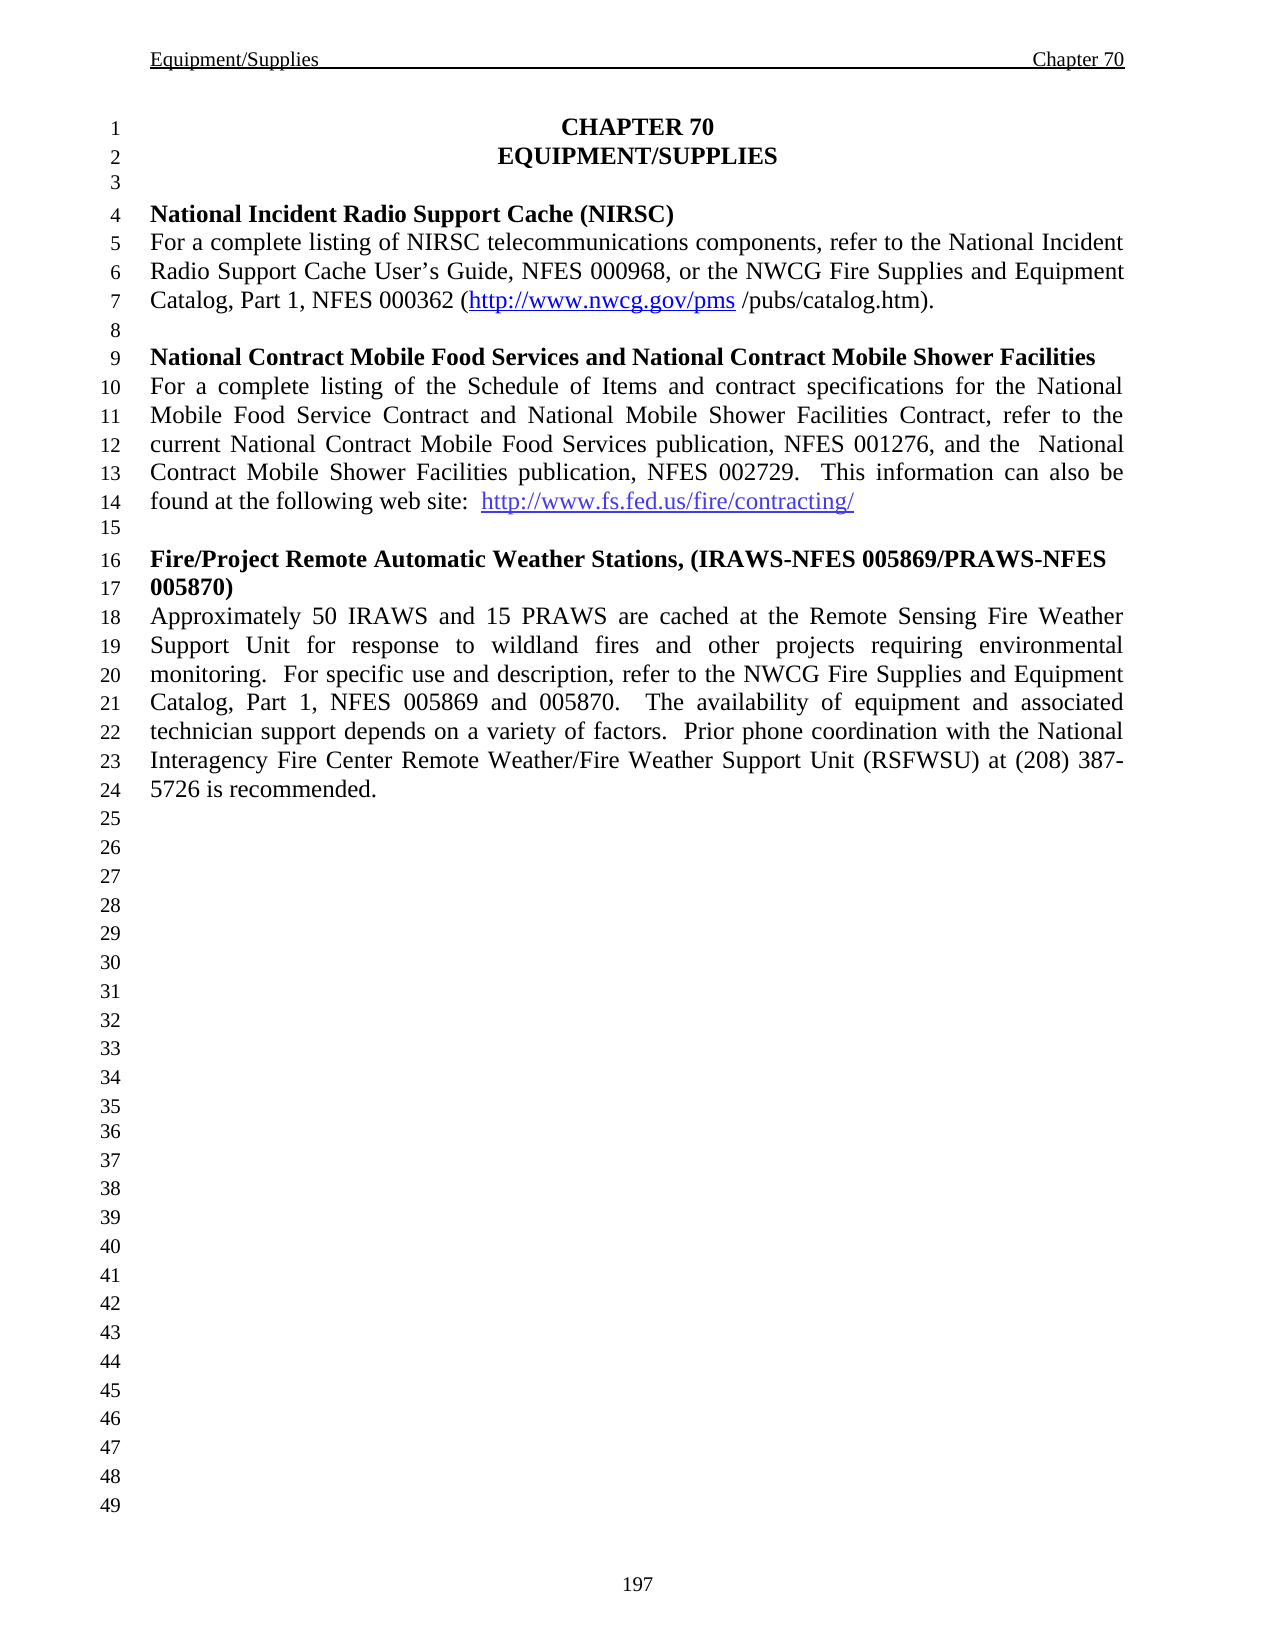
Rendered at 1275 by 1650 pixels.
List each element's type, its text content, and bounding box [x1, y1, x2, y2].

text Fire/Project Remote Automatic Weather Stations, (IRAWS-NFES 005869/PRAWS-NFES 005870) [150, 544, 1125, 601]
text CHAPTER 70 [150, 112, 1125, 141]
text Approximately 50 IRAWS and 15 PRAWS are cached at the Remote Sensing Fire Weather Support Unit for response to wildland fires and other projects requiring environmental monitoring. For specific use and description, refer to the NWCG Fire Supplies and Equipment Catalog, Part 1, NFES 005869 and 005870. The availability of equipment and associated technician support depends on a variety of factors. Prior phone coordination with the National Interagency Fire Center Remote Weather/Fire Weather Support Unit (RSFWSU) at (208) 387-5726 is recommended. [150, 601, 1125, 802]
text National Incident Radio Support Cache (NIRSC) [150, 199, 1125, 227]
text National Contract Mobile Food Services and National Contract Mobile Shower Facilities [150, 342, 1125, 371]
text For a complete listing of NIRSC telecommunications components, refer to the National Incident Radio Support Cache User’s Guide, NFES 000968, or the NWCG Fire Supplies and Equipment Catalog, Part 1, NFES 000362 (http://www.nwcg.gov/pms /pubs/catalog.htm). [150, 227, 1125, 314]
text EQUIPMENT/SUPPLIES [150, 141, 1125, 170]
text For a complete listing of the Schedule of Items and contract specifications for the National Mobile Food Service Contract and National Mobile Shower Facilities Contract, refer to the current National Contract Mobile Food Services publication, NFES 001276, and the National Contract Mobile Shower Facilities publication, NFES 002729. This information can also be found at the following web site: http://www.fs.fed.us/fire/contracting/ [150, 371, 1125, 515]
